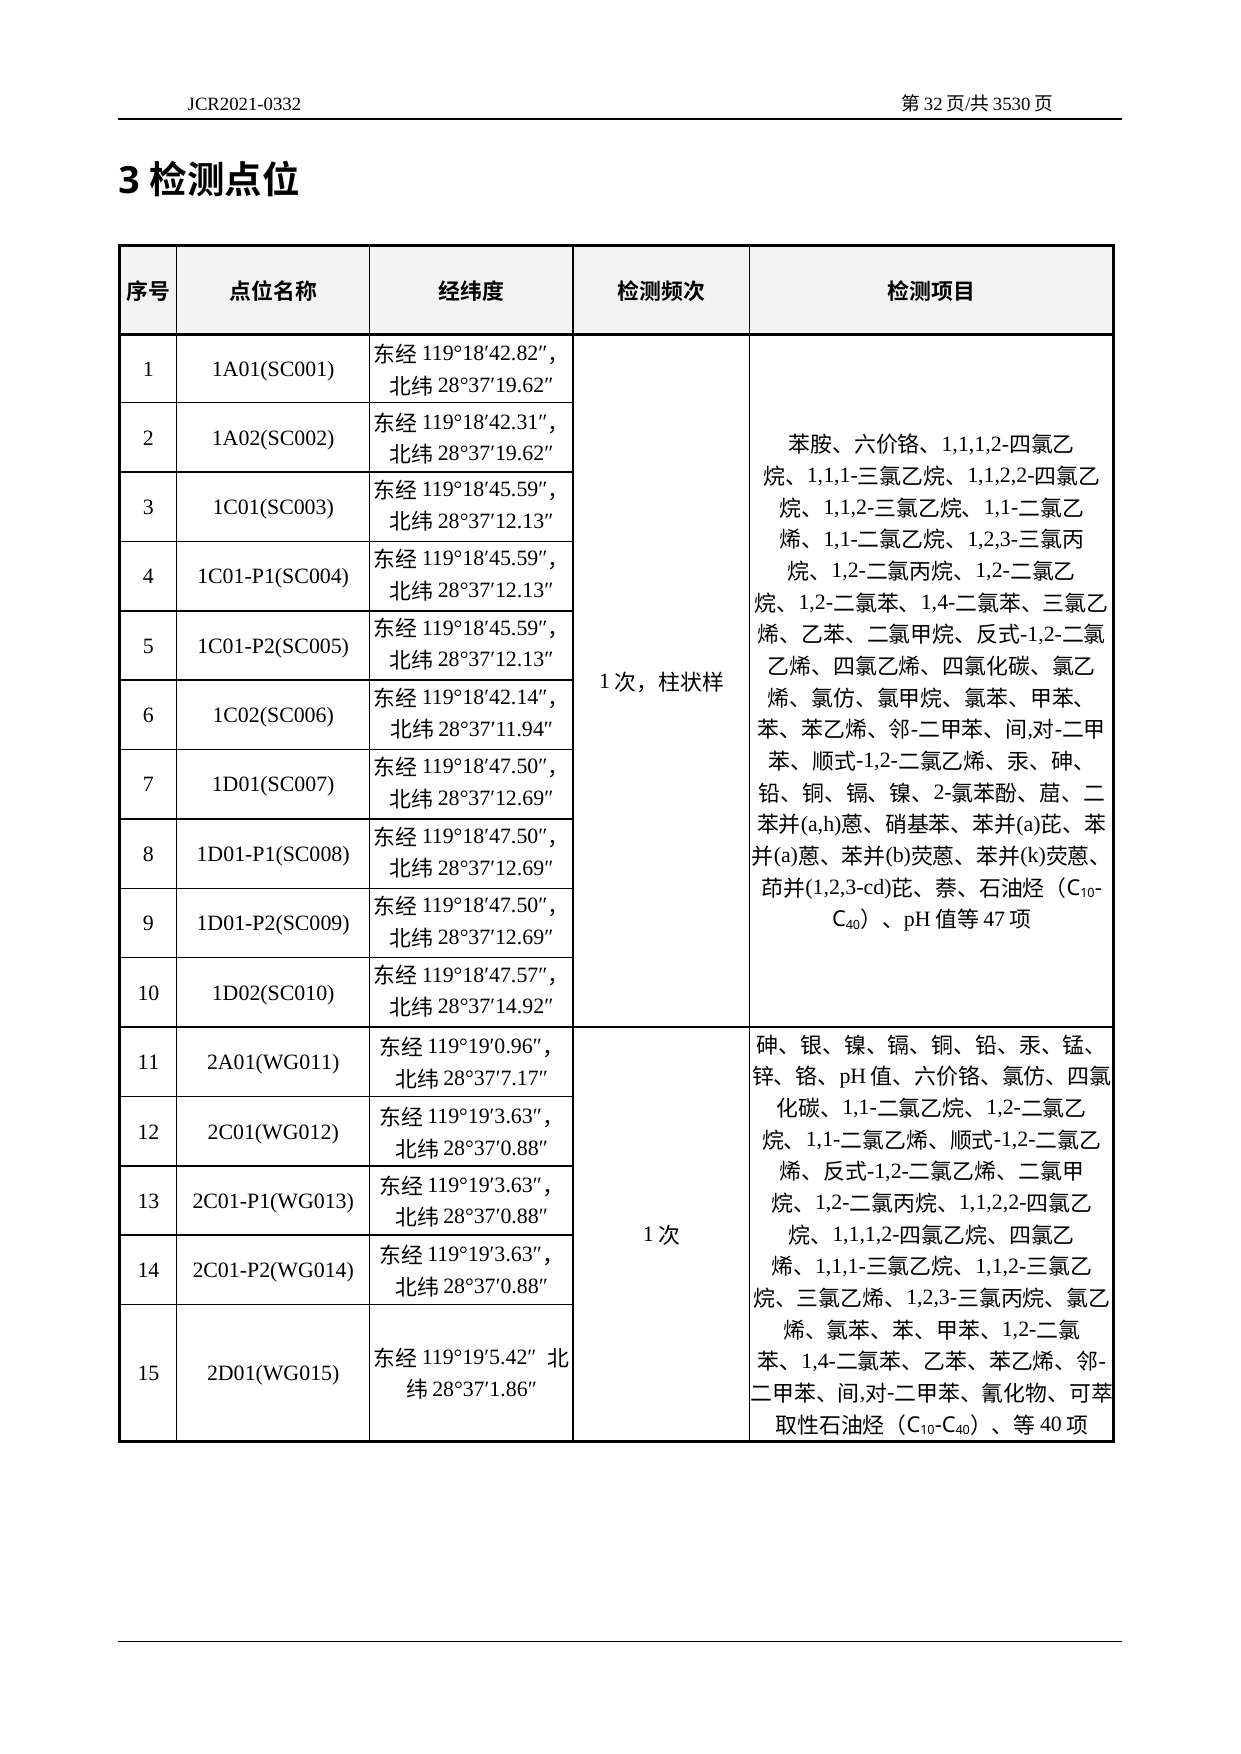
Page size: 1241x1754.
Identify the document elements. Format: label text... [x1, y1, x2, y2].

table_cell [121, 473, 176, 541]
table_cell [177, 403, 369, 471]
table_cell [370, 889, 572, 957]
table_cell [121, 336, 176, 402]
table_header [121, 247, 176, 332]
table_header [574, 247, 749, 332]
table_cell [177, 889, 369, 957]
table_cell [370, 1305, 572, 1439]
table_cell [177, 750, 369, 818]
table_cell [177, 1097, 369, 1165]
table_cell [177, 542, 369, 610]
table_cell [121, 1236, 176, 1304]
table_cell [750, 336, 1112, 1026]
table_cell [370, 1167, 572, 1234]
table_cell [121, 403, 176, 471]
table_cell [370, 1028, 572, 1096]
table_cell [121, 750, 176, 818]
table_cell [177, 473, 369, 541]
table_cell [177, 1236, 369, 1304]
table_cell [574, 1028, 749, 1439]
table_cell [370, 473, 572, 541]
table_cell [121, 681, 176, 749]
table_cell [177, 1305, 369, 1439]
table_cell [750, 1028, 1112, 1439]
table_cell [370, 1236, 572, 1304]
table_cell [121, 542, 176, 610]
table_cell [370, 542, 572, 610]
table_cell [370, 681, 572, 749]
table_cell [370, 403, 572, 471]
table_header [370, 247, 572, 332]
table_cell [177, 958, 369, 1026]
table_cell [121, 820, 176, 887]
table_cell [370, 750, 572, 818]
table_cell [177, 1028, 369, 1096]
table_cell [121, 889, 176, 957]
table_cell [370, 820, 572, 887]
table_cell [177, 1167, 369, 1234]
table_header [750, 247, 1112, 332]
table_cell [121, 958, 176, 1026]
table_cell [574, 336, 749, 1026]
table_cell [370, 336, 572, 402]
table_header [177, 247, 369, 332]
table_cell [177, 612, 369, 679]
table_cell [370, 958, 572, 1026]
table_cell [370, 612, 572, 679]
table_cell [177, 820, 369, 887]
subtitle 检测点位 [118, 150, 1122, 204]
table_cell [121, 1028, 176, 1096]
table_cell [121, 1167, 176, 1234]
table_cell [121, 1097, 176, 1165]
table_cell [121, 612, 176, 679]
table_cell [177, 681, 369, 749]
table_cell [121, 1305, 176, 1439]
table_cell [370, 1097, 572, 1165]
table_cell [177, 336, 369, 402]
